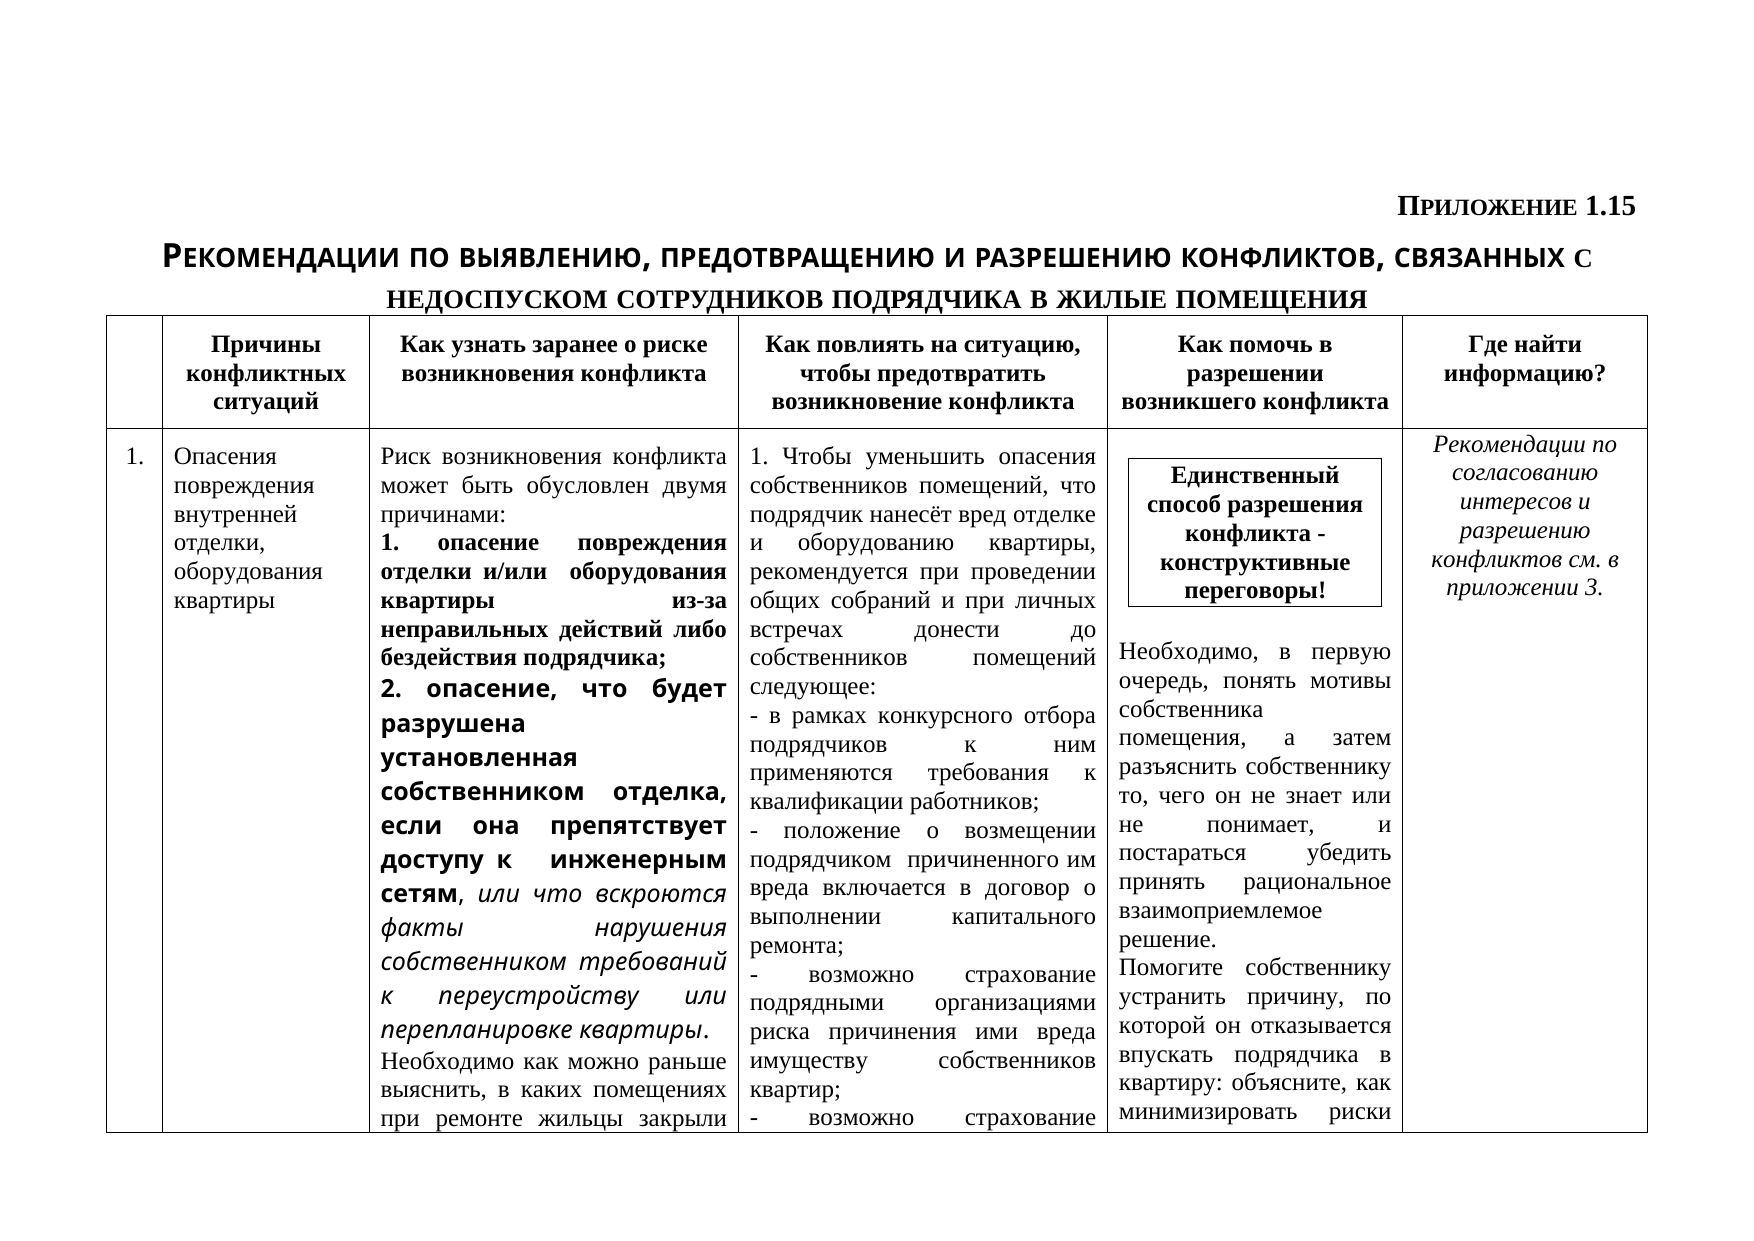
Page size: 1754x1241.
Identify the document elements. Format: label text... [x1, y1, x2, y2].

table_cell 1. [107, 429, 162, 1132]
text Рекомендации по выявлению, предотвращению и разрешению конфликтов, связанных с недоспуском сотрудников подрядчика в жилые помещения [118, 232, 1636, 315]
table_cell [1403, 429, 1647, 1132]
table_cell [163, 429, 369, 1132]
table_header Как помочь в разрешении возникшего конфликта [1108, 316, 1402, 428]
table_header Как узнать заранее о риске возникновения конфликта [370, 316, 738, 428]
table_header Где найти информацию? [1403, 316, 1647, 428]
table_header [107, 316, 162, 428]
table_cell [370, 429, 738, 1132]
text Приложение 1.15 [118, 188, 1636, 221]
table_header Причины конфликтных ситуаций [163, 316, 369, 428]
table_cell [1108, 429, 1402, 1132]
table_header Как повлиять на ситуацию, чтобы предотвратить возникновение конфликта [739, 316, 1107, 428]
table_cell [739, 429, 1107, 1132]
